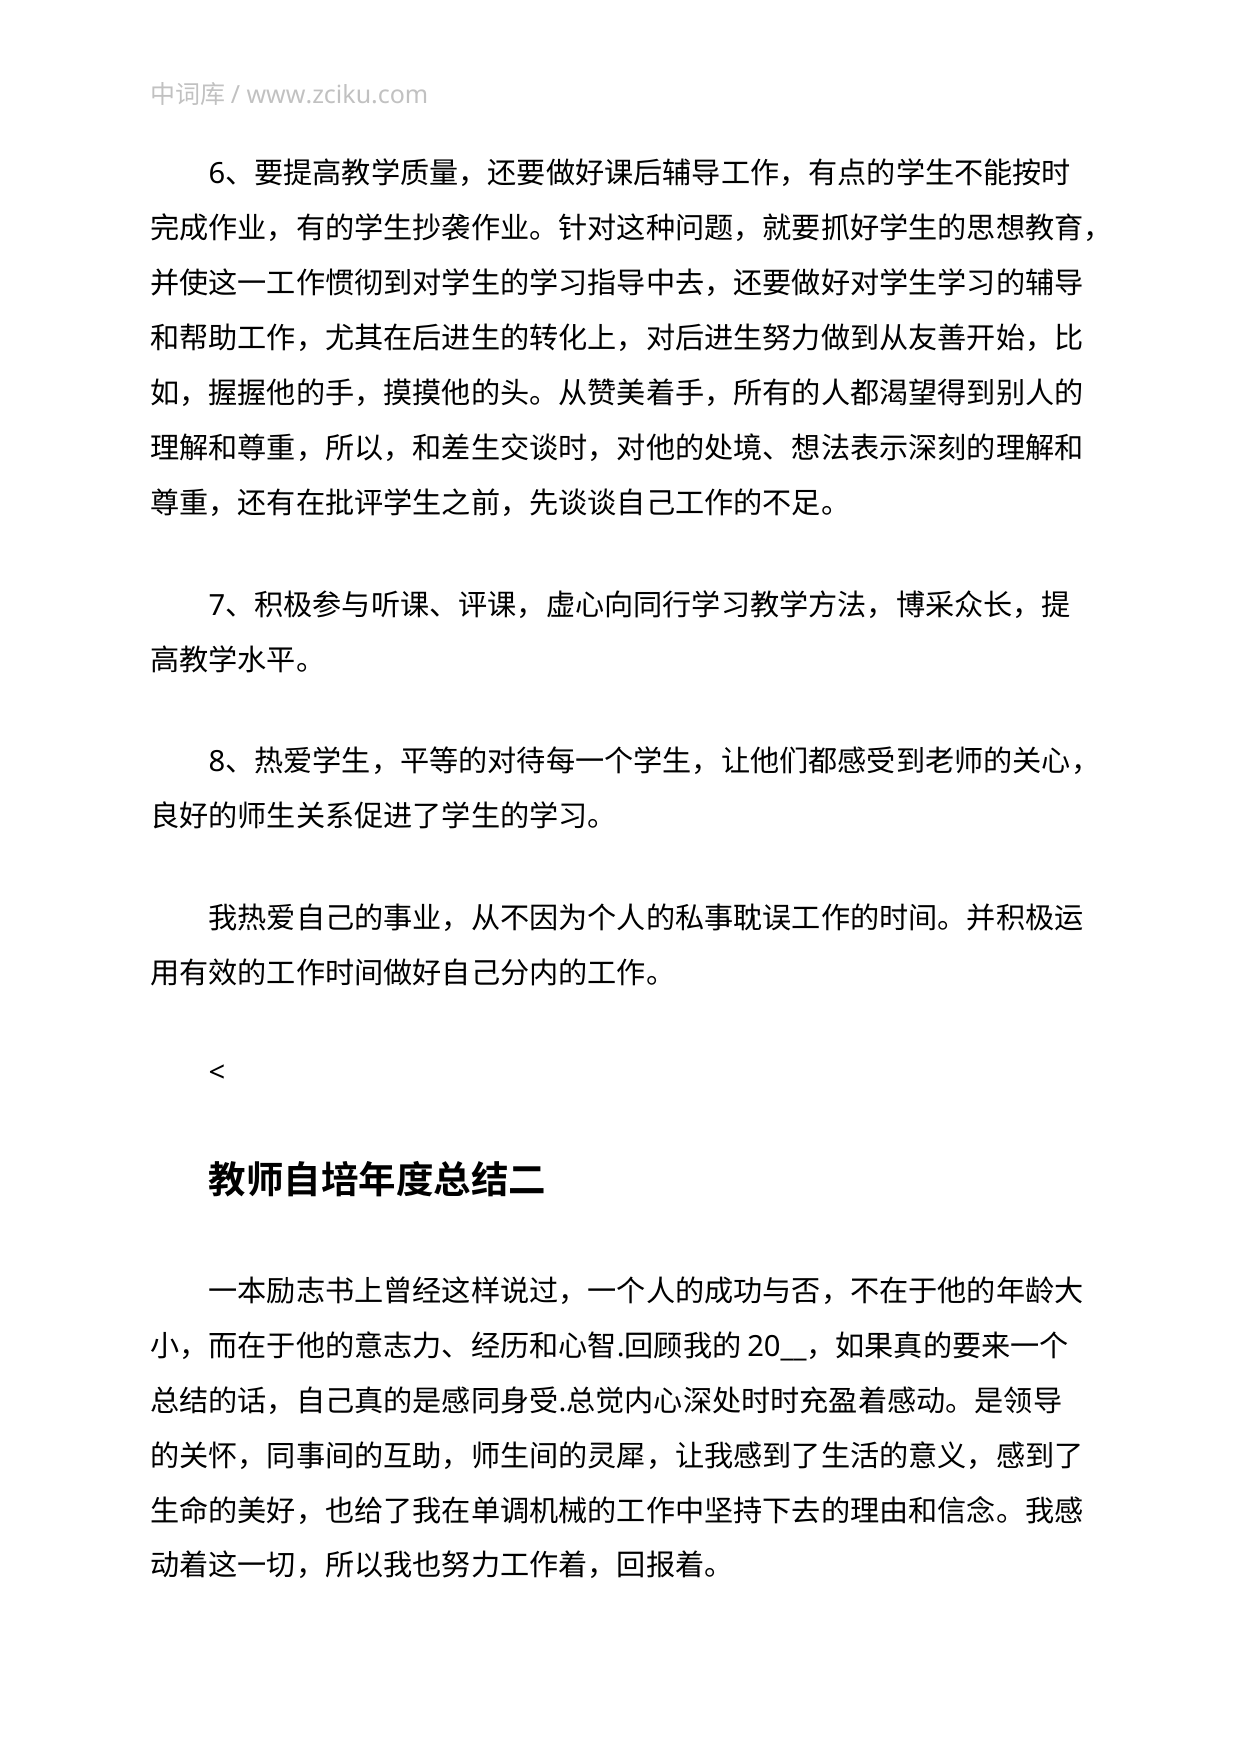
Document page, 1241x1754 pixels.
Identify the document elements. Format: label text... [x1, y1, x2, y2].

text 6、要提高教学质量，还要做好课后辅导工作，有点的学生不能按时完成作业，有的学生抄袭作业。针对这种问题，就要抓好学生的思想教育，并使这一工作惯彻到对学生的学习指导中去，还要做好对学生学习的辅导和帮助工作，尤其在后进生的转化上，对后进生努力做到从友善开始，比如，握握他的手，摸摸他的头。从赞美着手，所有的人都渴望得到别人的理解和尊重，所以，和差生交谈时，对他的处境、想法表示深刻的理解和尊重，还有在批评学生之前，先谈谈自己工作的不足。 [150, 150, 1090, 522]
text < [150, 1051, 1090, 1091]
text 一本励志书上曾经这样说过，一个人的成功与否，不在于他的年龄大小，而在于他的意志力、经历和心智.回顾我的20__，如果真的要来一个总结的话，自己真的是感同身受.总觉内心深处时时充盈着感动。是领导的关怀，同事间的互助，师生间的灵犀，让我感到了生活的意义，感到了生命的美好，也给了我在单调机械的工作中坚持下去的理由和信念。我感动着这一切，所以我也努力工作着，回报着。 [150, 1267, 1090, 1584]
text 8、热爱学生，平等的对待每一个学生，让他们都感受到老师的关心，良好的师生关系促进了学生的学习。 [150, 738, 1090, 835]
text 教师自培年度总结二 [150, 1150, 1090, 1204]
text 7、积极参与听课、评课，虚心向同行学习教学方法，博采众长，提高教学水平。 [150, 581, 1090, 678]
text 我热爱自己的事业，从不因为个人的私事耽误工作的时间。并积极运用有效的工作时间做好自己分内的工作。 [150, 895, 1090, 992]
